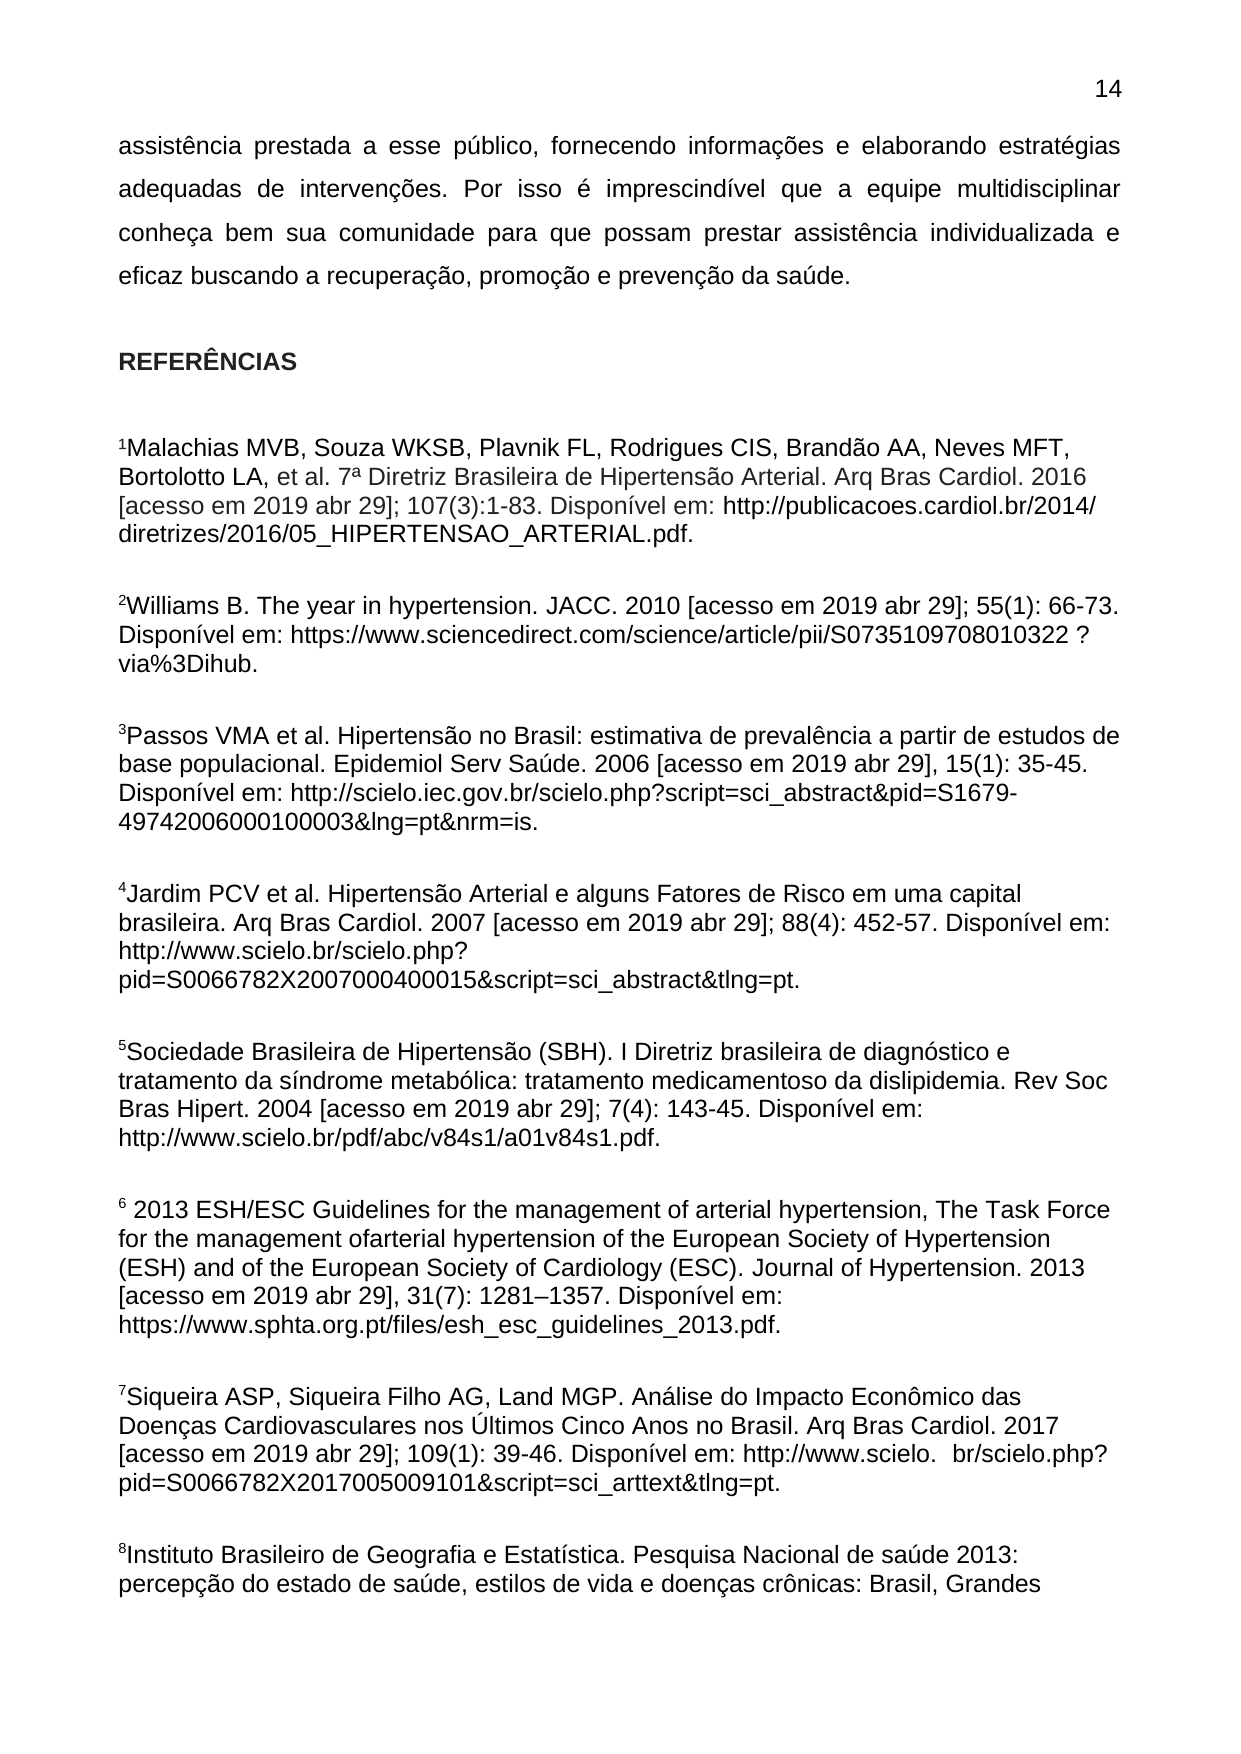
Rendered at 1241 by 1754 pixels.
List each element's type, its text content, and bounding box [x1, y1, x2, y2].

text 3Passos VMA et al. Hipertensão no Brasil: estimativa de prevalência a partir de estudos de base populacional. Epidemiol Serv Saúde. 2006 [acesso em 2019 abr 29], 15(1): 35-45. Disponível em: http://scielo.iec.gov.br/scielo.php?script=sci_abstract&pid=S1679-49742006000100003&lng=pt&nrm=is. [118, 721, 1122, 836]
text 7Siqueira ASP, Siqueira Filho AG, Land MGP. Análise do Impacto Econômico das Doenças Cardiovasculares nos Últimos Cinco Anos no Brasil. Arq Bras Cardiol. 2017 [acesso em 2019 abr 29]; 109(1): 39-46. Disponível em: http://www.scielo. br/scielo.php?pid=S0066782X2017005009101&script=sci_arttext&tlng=pt. [118, 1382, 1122, 1497]
text 2Williams B. The year in hypertension. JACC. 2010 [acesso em 2019 abr 29]; 55(1): 66-73. Disponível em: https://www.sciencedirect.com/science/article/pii/S0735109708010322 ?via%3Dihub. [118, 591, 1122, 678]
text 4Jardim PCV et al. Hipertensão Arterial e alguns Fatores de Risco em uma capital brasileira. Arq Bras Cardiol. 2007 [acesso em 2019 abr 29]; 88(4): 452-57. Disponível em: http://www.scielo.br/scielo.php?pid=S0066782X2007000400015&script=sci_abstract&tlng=pt. [118, 879, 1122, 994]
text 6 2013 ESH/ESC Guidelines for the management of arterial hypertension, The Task Force for the management ofarterial hypertension of the European Society of Hypertension (ESH) and of the European Society of Cardiology (ESC). Journal of Hypertension. 2013 [acesso em 2019 abr 29], 31(7): 1281–1357. Disponível em: https://www.sphta.org.pt/files/esh_esc_guidelines_2013.pdf. [118, 1195, 1122, 1339]
text ¹Malachias MVB, Souza WKSB, Plavnik FL, Rodrigues CIS, Brandão AA, Neves MFT, Bortolotto LA, et al. 7ª Diretriz Brasileira de Hipertensão Arterial. Arq Bras Cardiol. 2016 [acesso em 2019 abr 29]; 107(3):1-83. Disponível em: http://publicacoes.cardiol.br/2014/ diretrizes/2016/05_HIPERTENSAO_ARTERIAL.pdf. [118, 433, 1122, 548]
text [118, 131, 1122, 289]
text REFERÊNCIAS [118, 347, 1122, 376]
text 5Sociedade Brasileira de Hipertensão (SBH). I Diretriz brasileira de diagnóstico e tratamento da síndrome metabólica: tratamento medicamentoso da dislipidemia. Rev Soc Bras Hipert. 2004 [acesso em 2019 abr 29]; 7(4): 143-45. Disponível em: http://www.scielo.br/pdf/abc/v84s1/a01v84s1.pdf. [118, 1037, 1122, 1152]
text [118, 1540, 1122, 1598]
